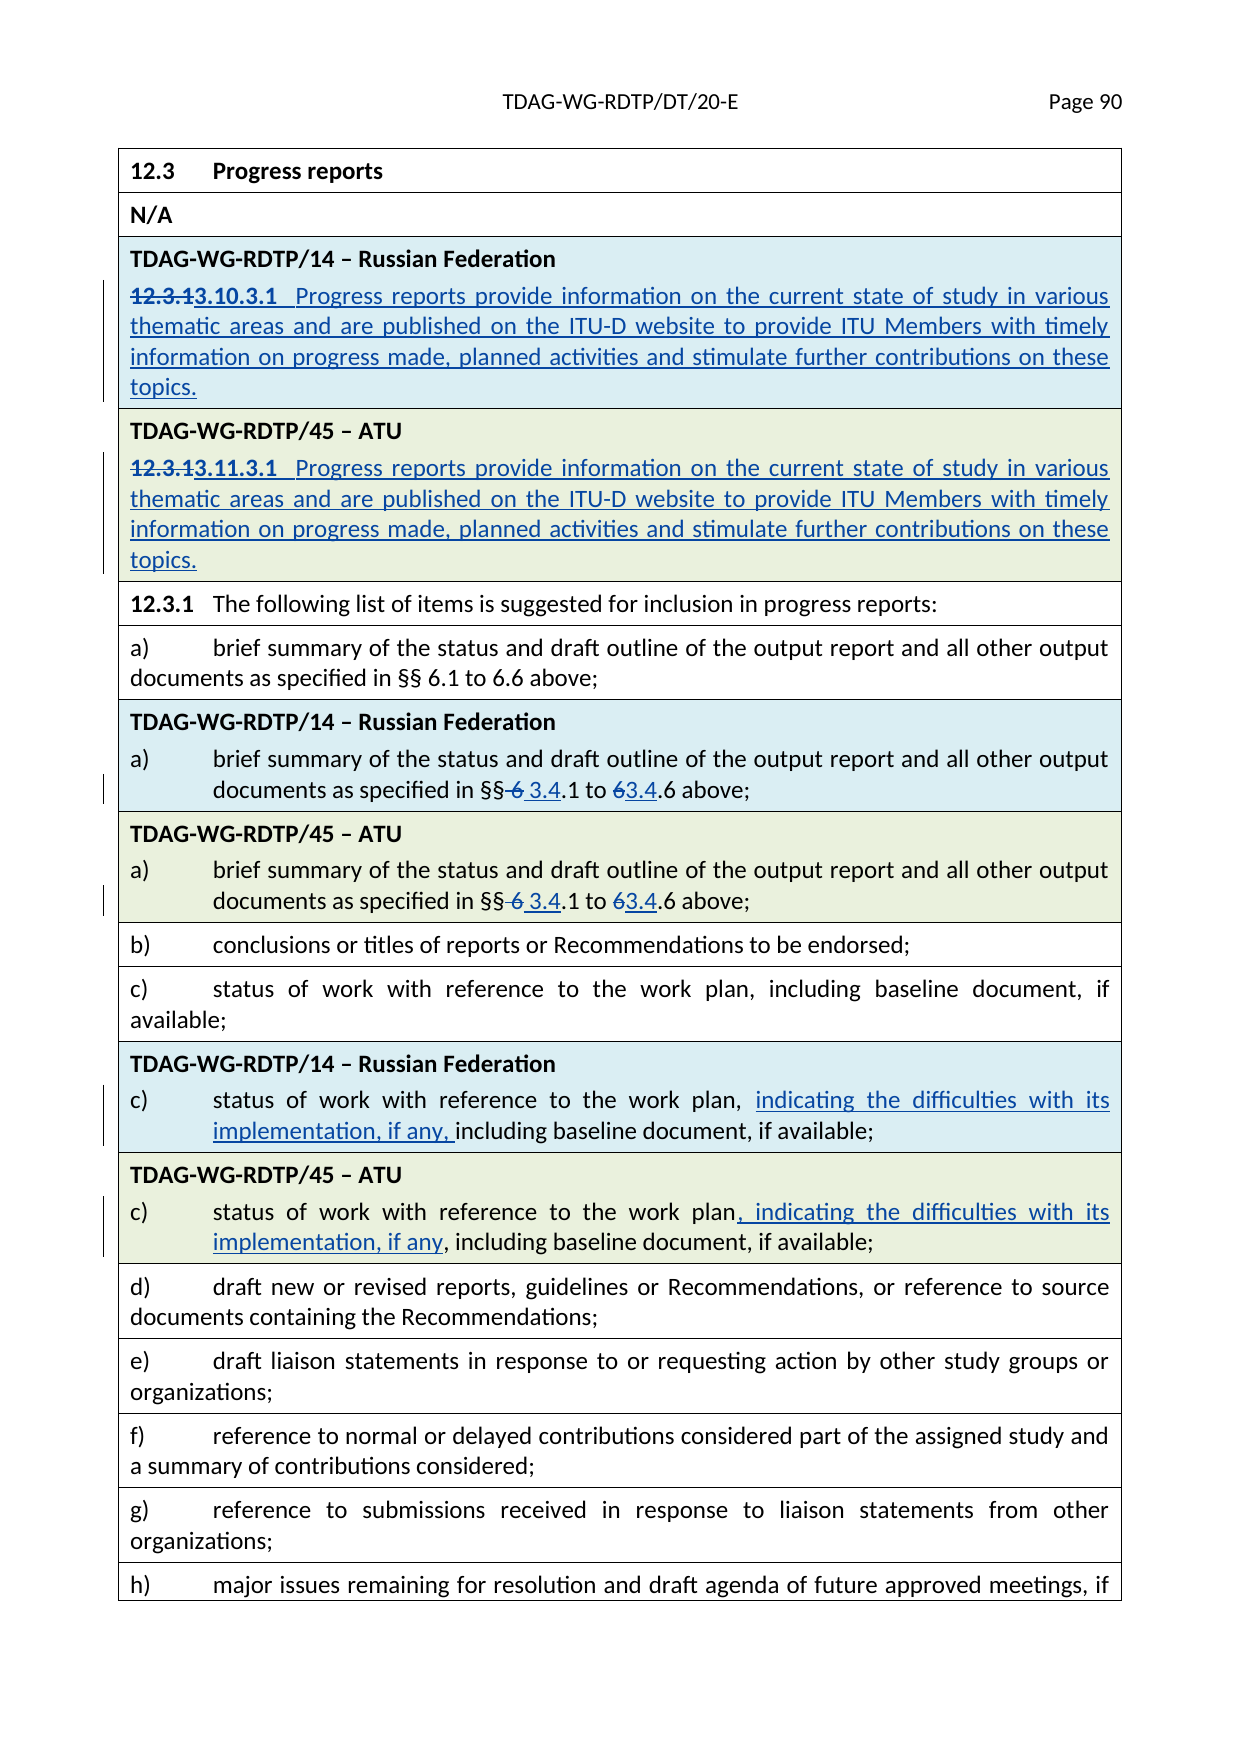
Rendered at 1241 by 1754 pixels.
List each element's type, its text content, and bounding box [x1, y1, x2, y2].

table_cell TDAG-WG-RDTP/45 – ATU a) brief summary of the status and draft outline of the output report and all other output documents as specified in §§.1 to .6 above; [119, 812, 1121, 922]
table_cell f) reference to normal or delayed contributions considered part of the assigned study and a summary of contributions considered; [119, 1414, 1121, 1487]
table_cell TDAG-WG-RDTP/14 – Russian Federation [119, 237, 1121, 408]
table_cell b) conclusions or titles of reports or Recommendations to be endorsed; [119, 923, 1121, 966]
table_cell TDAG-WG-RDTP/14 – Russian Federation a) brief summary of the status and draft outline of the output report and all other output documents as specified in §§.1 to .6 above; [119, 700, 1121, 811]
table_cell TDAG-WG-RDTP/45 – ATU c) status of work with reference to the work plan, including baseline document, if available; [119, 1153, 1121, 1263]
table_cell 12.3 Progress reports [119, 149, 1121, 192]
table_cell 12.3.1 The following list of items is suggested for inclusion in progress reports: [119, 582, 1121, 625]
table_cell TDAG-WG-RDTP/45 – ATU [119, 409, 1121, 581]
table_cell d) draft new or revised reports, guidelines or Recommendations, or reference to source documents containing the Recommendations; [119, 1264, 1121, 1338]
table_cell g) reference to submissions received in response to liaison statements from other organizations; [119, 1488, 1121, 1562]
table_cell TDAG-WG-RDTP/14 – Russian Federation c) status of work with reference to the work plan, including baseline document, if available; [119, 1042, 1121, 1152]
table_cell a) brief summary of the status and draft outline of the output report and all other output documents as specified in §§ 6.1 to 6.6 above; [119, 626, 1121, 699]
table_cell N/A [119, 193, 1121, 236]
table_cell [119, 1563, 1121, 1599]
table_cell c) status of work with reference to the work plan, including baseline document, if available; [119, 967, 1121, 1041]
table_cell e) draft liaison statements in response to or requesting action by other study groups or organizations; [119, 1339, 1121, 1412]
